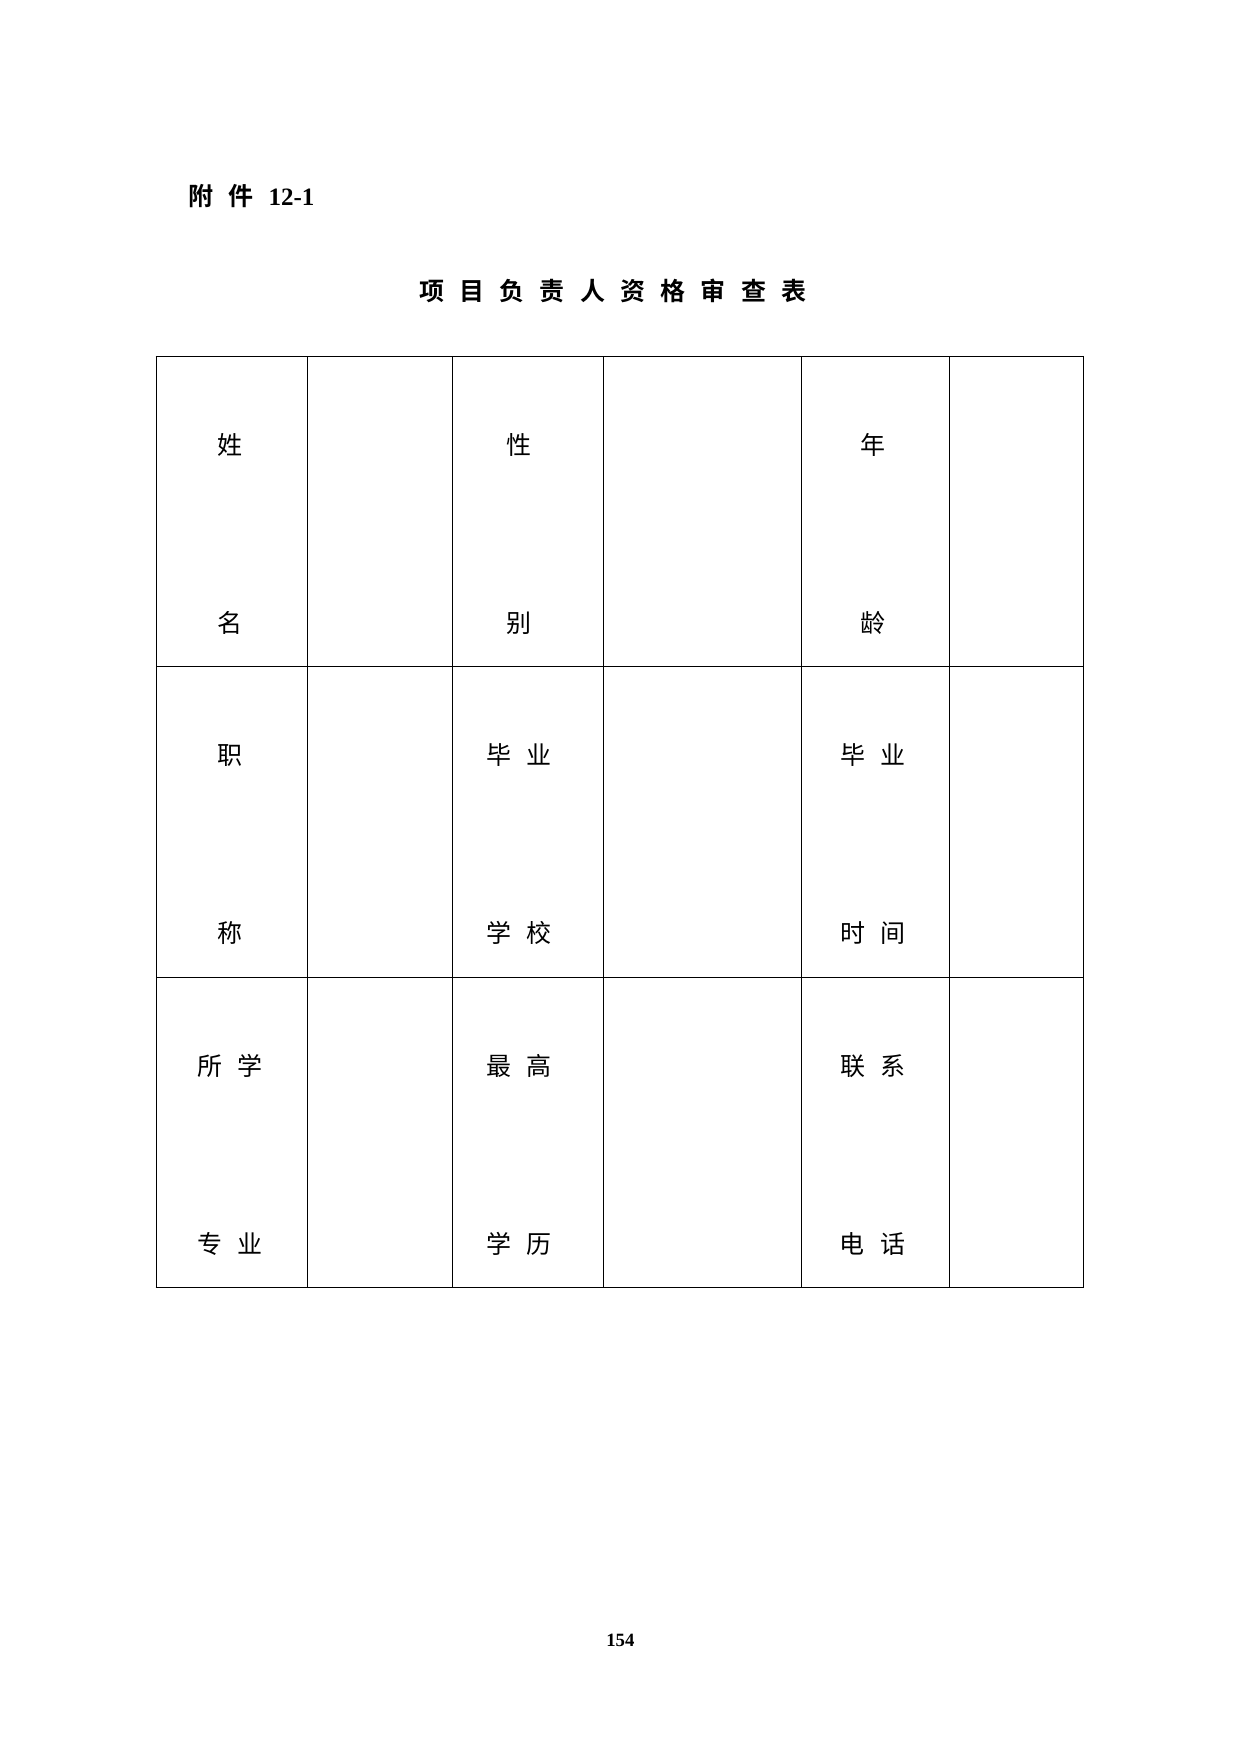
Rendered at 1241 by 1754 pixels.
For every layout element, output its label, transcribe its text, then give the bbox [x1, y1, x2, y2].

table_cell [950, 978, 1083, 1287]
table_cell 最高学历 [453, 978, 603, 1287]
table_cell 联系电话 [802, 978, 949, 1287]
text 项目负责人资格审查表 [188, 260, 1052, 319]
table_header [950, 357, 1083, 666]
table_header [604, 357, 801, 666]
table_header [308, 357, 452, 666]
table_cell 毕业时间 [802, 667, 949, 977]
table_cell [308, 978, 452, 1287]
table_header 年 龄 [802, 357, 949, 666]
text 附件12-1 [188, 164, 1052, 224]
table_cell 职 称 [157, 667, 307, 977]
table_header 姓 名 [157, 357, 307, 666]
table_cell [950, 667, 1083, 977]
table_cell 所学专业 [157, 978, 307, 1287]
table_cell [604, 978, 801, 1287]
table_cell [604, 667, 801, 977]
table_cell [308, 667, 452, 977]
table_header 性 别 [453, 357, 603, 666]
table_cell 毕业学校 [453, 667, 603, 977]
